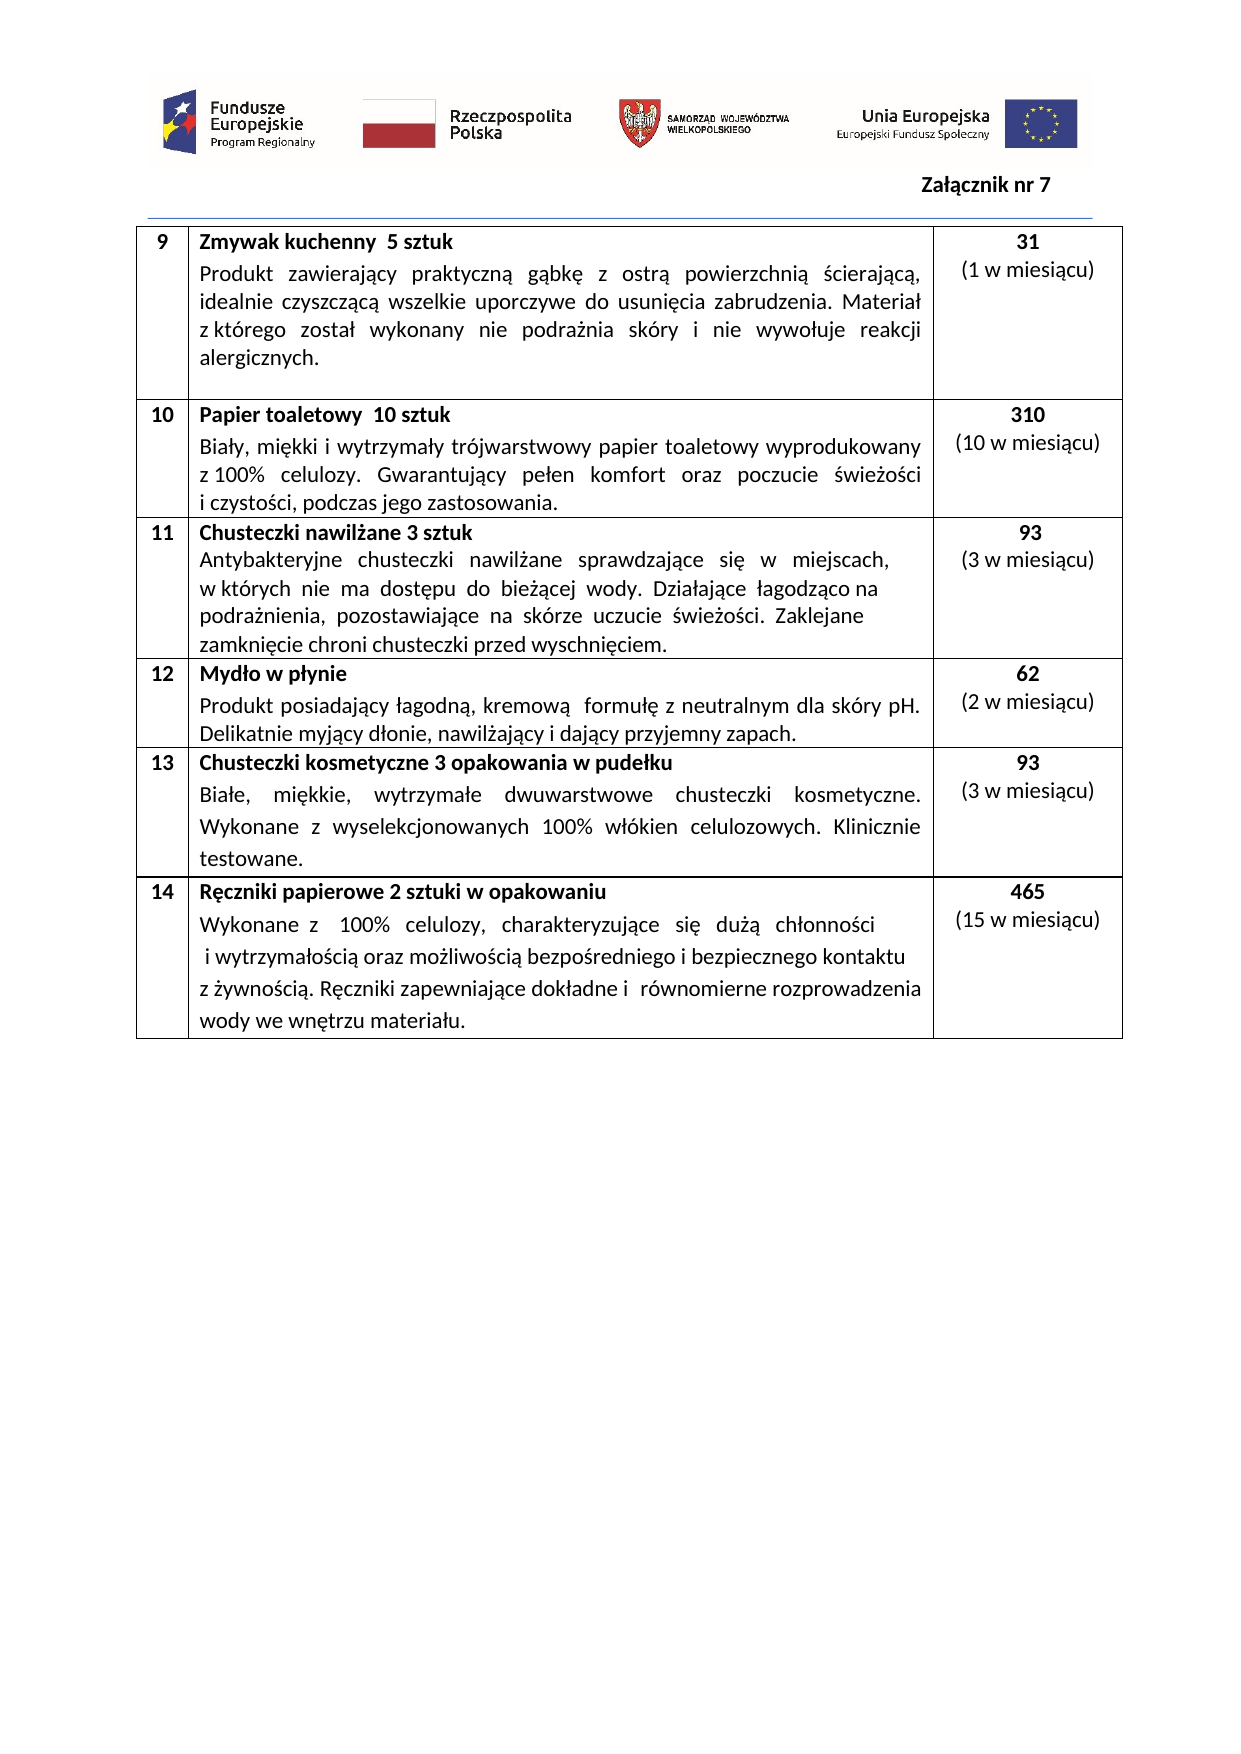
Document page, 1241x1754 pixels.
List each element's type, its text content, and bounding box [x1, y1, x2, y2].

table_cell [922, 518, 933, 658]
table_cell 310 (10 w miesiącu) [934, 400, 1122, 517]
table_cell Papier toaletowy 10 sztuk Biały, miękki i wytrzymały trójwarstwowy papier toaletowy wyprodukowany z 100% celulozy. Gwarantujący pełen komfort oraz poczucie świeżości i czystości, podczas jego zastosowania. [189, 400, 933, 517]
table_cell 93 (3 w miesiącu) [934, 518, 1122, 658]
table_cell 12 [137, 659, 188, 747]
table_cell Ręczniki papierowe 2 sztuki w opakowaniu Wykonane z 100% celulozy, charakteryzujące się dużą chłonności i wytrzymałością oraz możliwością bezpośredniego i bezpiecznego kontaktu z żywnością. Ręczniki zapewniające dokładne i równomierne rozprowadzenia wody we wnętrzu materiału. [189, 878, 933, 1038]
table_cell Chusteczki kosmetyczne 3 opakowania w pudełku Białe, miękkie, wytrzymałe dwuwarstwowe chusteczki kosmetyczne. Wykonane z wyselekcjonowanych 100% włókien celulozowych. Klinicznie testowane. [189, 748, 933, 876]
table_cell Mydło w płynie Produkt posiadający łagodną, kremową formułę z neutralnym dla skóry pH. Delikatnie myjący dłonie, nawilżający i dający przyjemny zapach. [189, 659, 933, 747]
table_cell 11 [137, 518, 188, 658]
table_cell 10 [137, 400, 188, 517]
table_cell 62 (2 w miesiącu) [934, 659, 1122, 747]
table_cell 13 [137, 748, 188, 876]
table_cell 9 [137, 227, 188, 399]
table_cell 93 (3 w miesiącu) [934, 748, 1122, 876]
table_cell Zmywak kuchenny 5 sztuk Produkt zawierający praktyczną gąbkę z ostrą powierzchnią ścierającą, idealnie czyszczącą wszelkie uporczywe do usunięcia zabrudzenia. Materiał z którego został wykonany nie podrażnia skóry i nie wywołuje reakcji alergicznych. [189, 227, 933, 399]
table_cell 465 (15 w miesiącu) [934, 878, 1122, 1038]
picture [147, 73, 1093, 170]
table_cell 31 (1 w miesiącu) [934, 227, 1122, 399]
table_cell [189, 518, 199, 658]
table_cell 14 [137, 878, 188, 1038]
